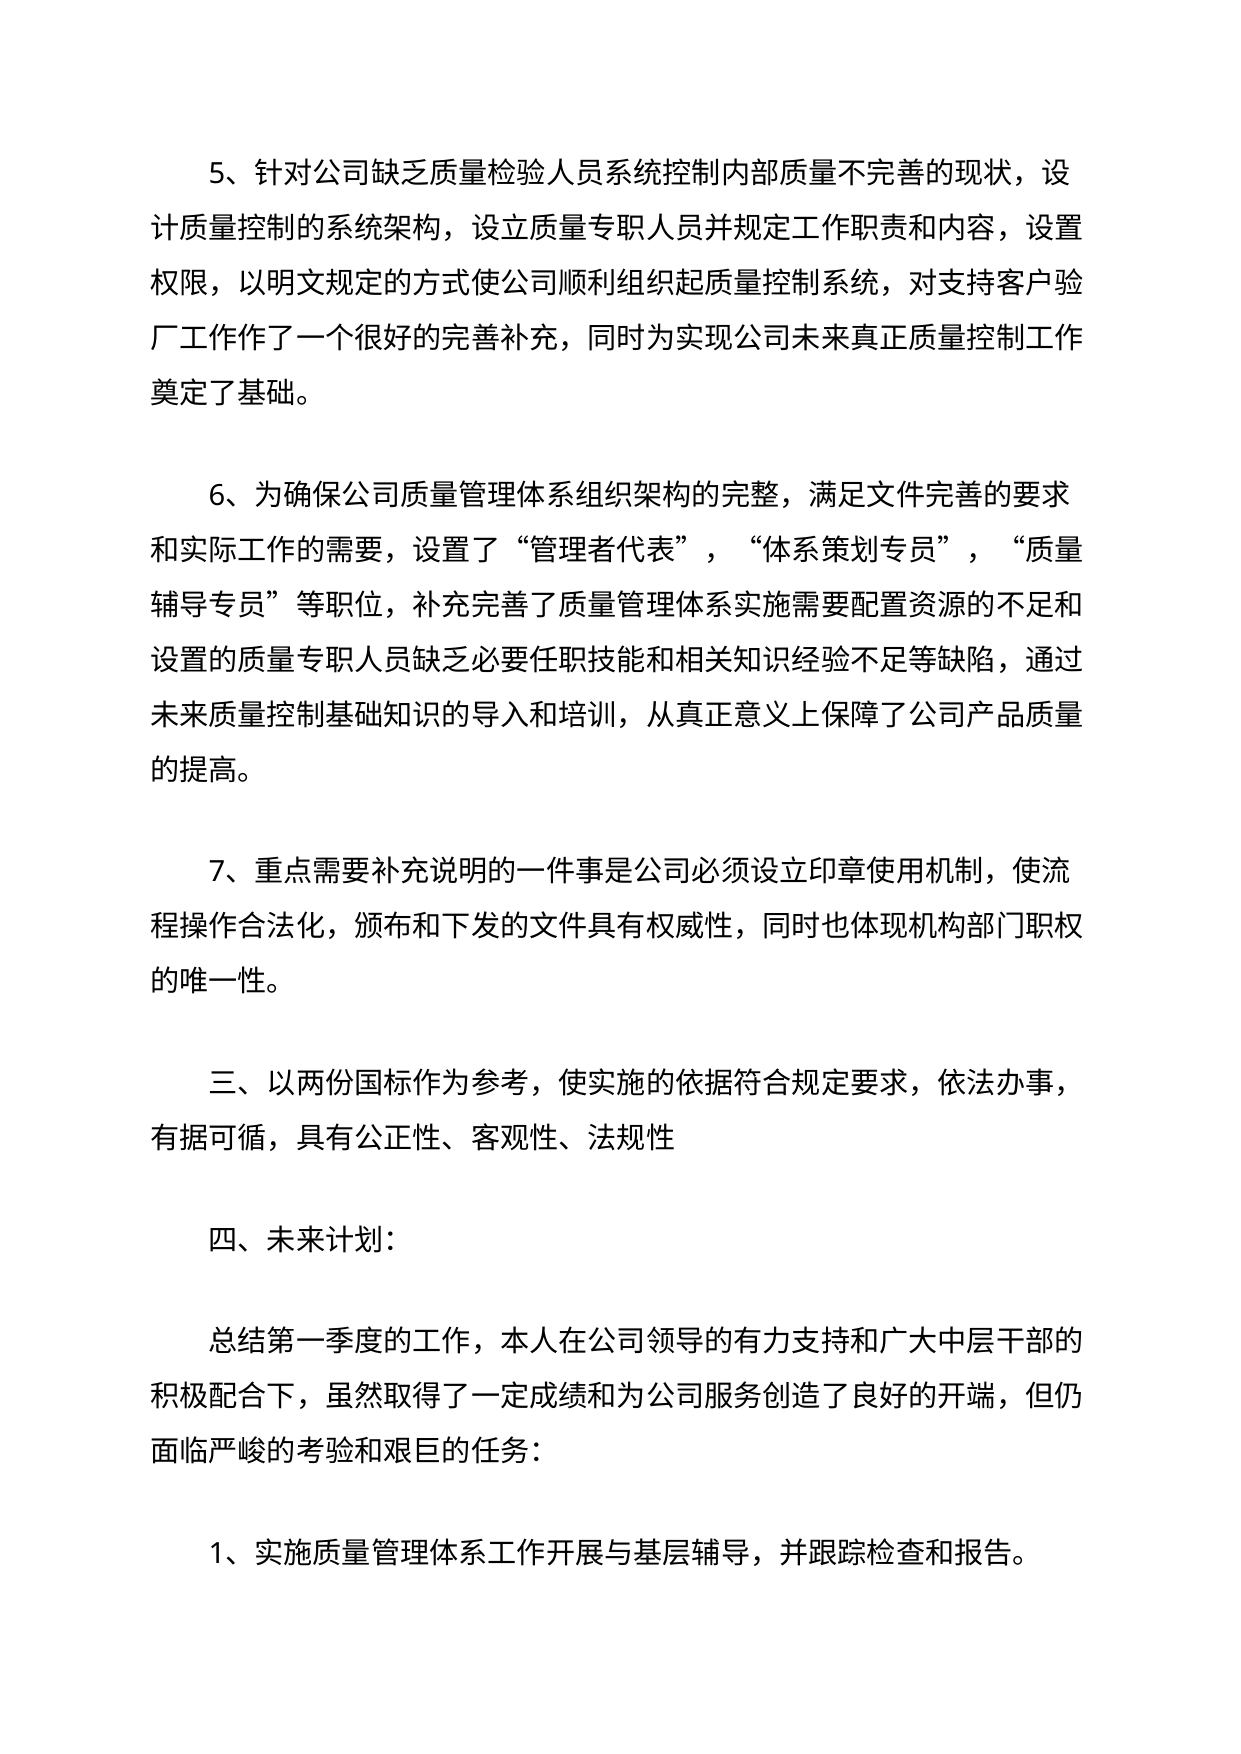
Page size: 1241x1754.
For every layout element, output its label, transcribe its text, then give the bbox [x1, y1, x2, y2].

text 总结第一季度的工作，本人在公司领导的有力支持和广大中层干部的积极配合下，虽然取得了一定成绩和为公司服务创造了良好的开端，但仍面临严峻的考验和艰巨的任务： [150, 1318, 1090, 1470]
text 5、针对公司缺乏质量检验人员系统控制内部质量不完善的现状，设计质量控制的系统架构，设立质量专职人员并规定工作职责和内容，设置权限，以明文规定的方式使公司顺利组织起质量控制系统，对支持客户验厂工作作了一个很好的完善补充，同时为实现公司未来真正质量控制工作奠定了基础。 [150, 150, 1090, 412]
text 四、未来计划： [150, 1216, 1090, 1258]
text 7、重点需要补充说明的一件事是公司必须设立印章使用机制，使流程操作合法化，颁布和下发的文件具有权威性，同时也体现机构部门职权的唯一性。 [150, 848, 1090, 1000]
text 1、实施质量管理体系工作开展与基层辅导，并跟踪检查和报告。 [150, 1529, 1090, 1572]
text 6、为确保公司质量管理体系组织架构的完整，满足文件完善的要求和实际工作的需要，设置了“管理者代表”，“体系策划专员”，“质量辅导专员”等职位，补充完善了质量管理体系实施需要配置资源的不足和设置的质量专职人员缺乏必要任职技能和相关知识经验不足等缺陷，通过未来质量控制基础知识的导入和培训，从真正意义上保障了公司产品质量的提高。 [150, 471, 1090, 788]
text 三、以两份国标作为参考，使实施的依据符合规定要求，依法办事，有据可循，具有公正性、客观性、法规性 [150, 1059, 1090, 1157]
